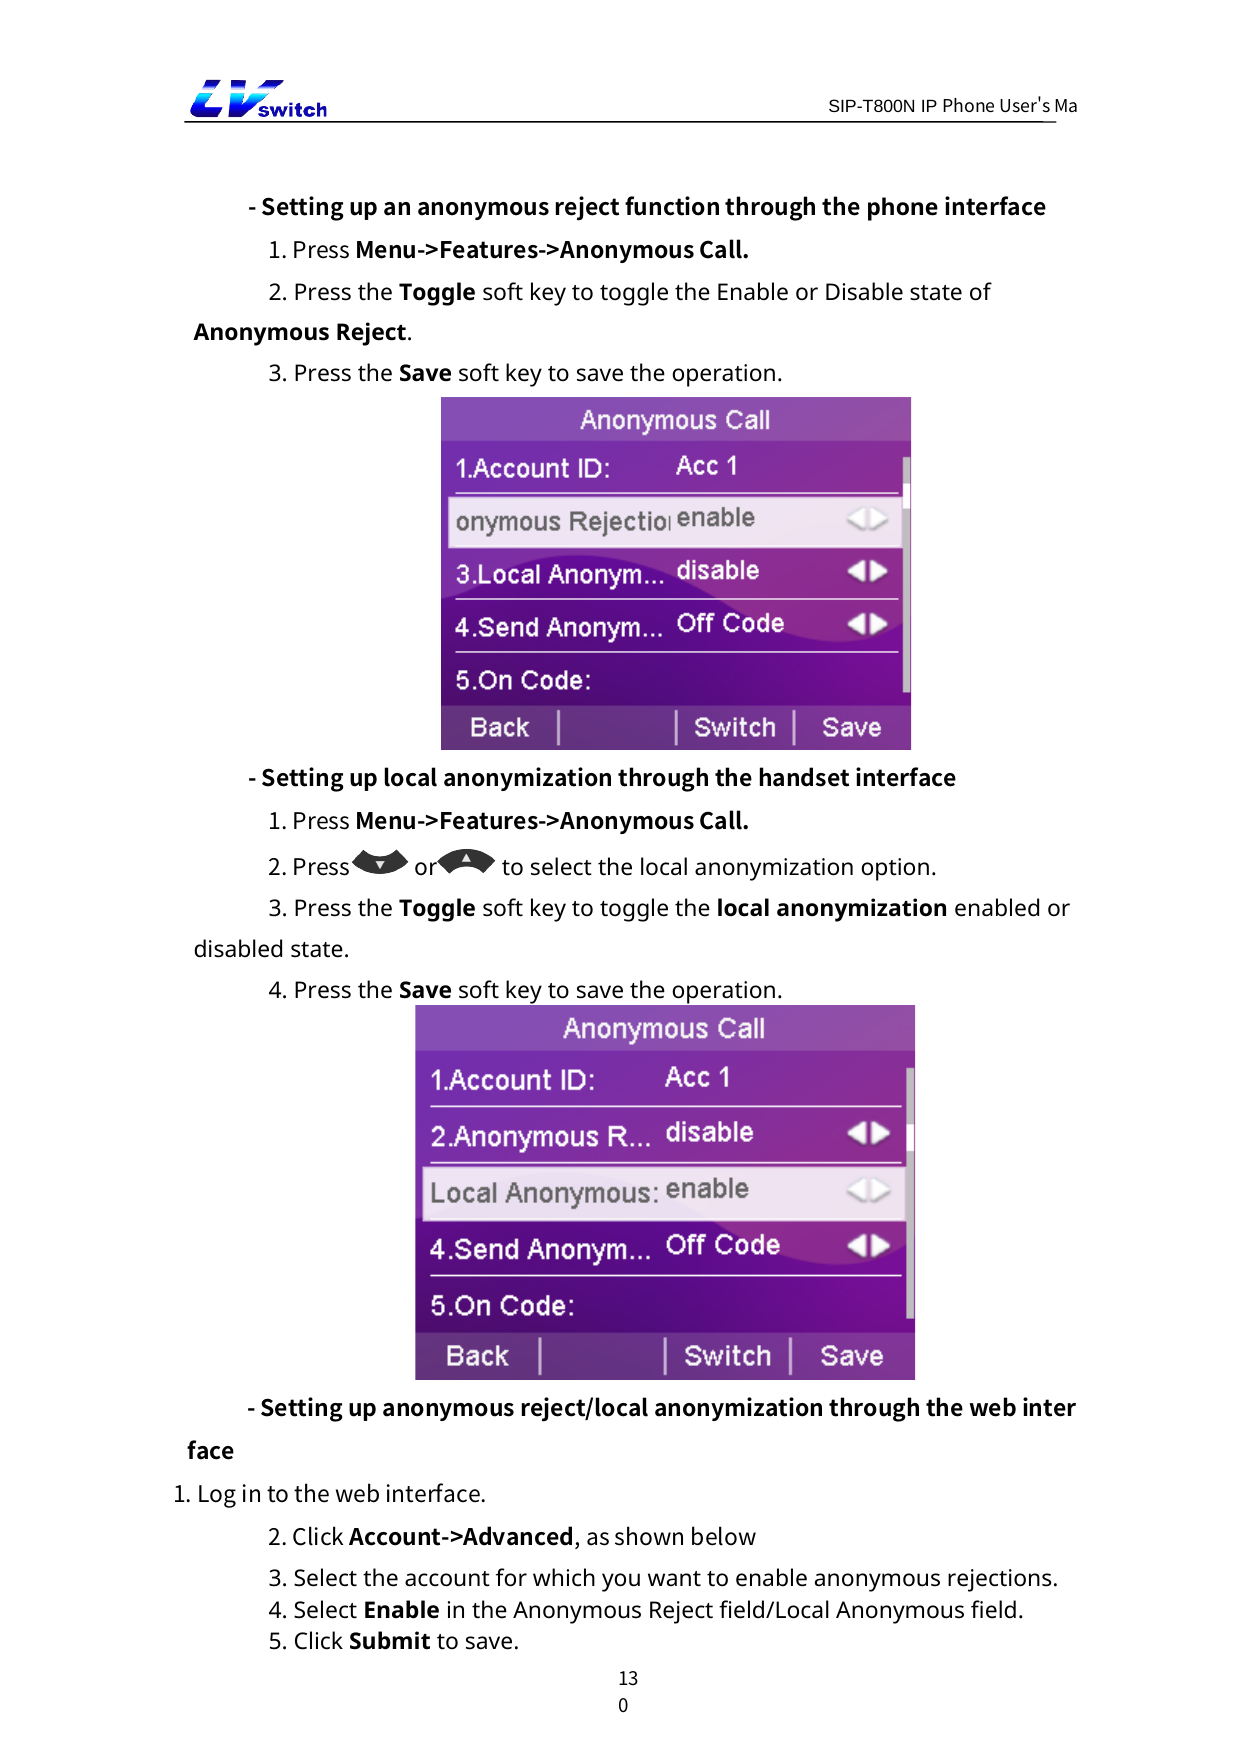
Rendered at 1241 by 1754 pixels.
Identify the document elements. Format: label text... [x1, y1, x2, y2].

text 5. Click Submit to save. [193, 1625, 1084, 1656]
text 2. Press the Toggle soft key to toggle the Enable or Disable state of Anonymous Reject. [193, 275, 1084, 347]
picture [415, 1005, 916, 1380]
text 4. Select Enable in the Anonymous Reject field/Local Anonymous field. [193, 1593, 1084, 1625]
text 3. Press the Save soft key to save the operation. [193, 357, 1084, 388]
text - Setting up anonymous reject/local anonymization through the web interface [187, 1390, 1084, 1466]
text 2. Press or to select the local anonymization option. [177, 846, 1084, 882]
text - Setting up local anonymization through the handset interface [187, 760, 1084, 793]
text 3. Select the account for which you want to enable anonymous rejections. [193, 1562, 1084, 1593]
picture [441, 397, 912, 750]
text 3. Press the Toggle soft key to toggle the local anonymization enabled or disabled state. [193, 892, 1084, 964]
text 2. Click Account->Advanced, as shown below [177, 1519, 1084, 1552]
list Log in to the web interface. [173, 1476, 1084, 1509]
picture [187, 77, 327, 119]
text 1. Press Menu->Features->Anonymous Call. [177, 232, 1084, 266]
picture [350, 846, 409, 876]
text 4. Press the Save soft key to save the operation. [193, 974, 1084, 1005]
text - Setting up an anonymous reject function through the phone interface [187, 189, 1084, 222]
text 1. Press Menu->Features->Anonymous Call. [177, 803, 1084, 836]
picture [436, 846, 496, 876]
